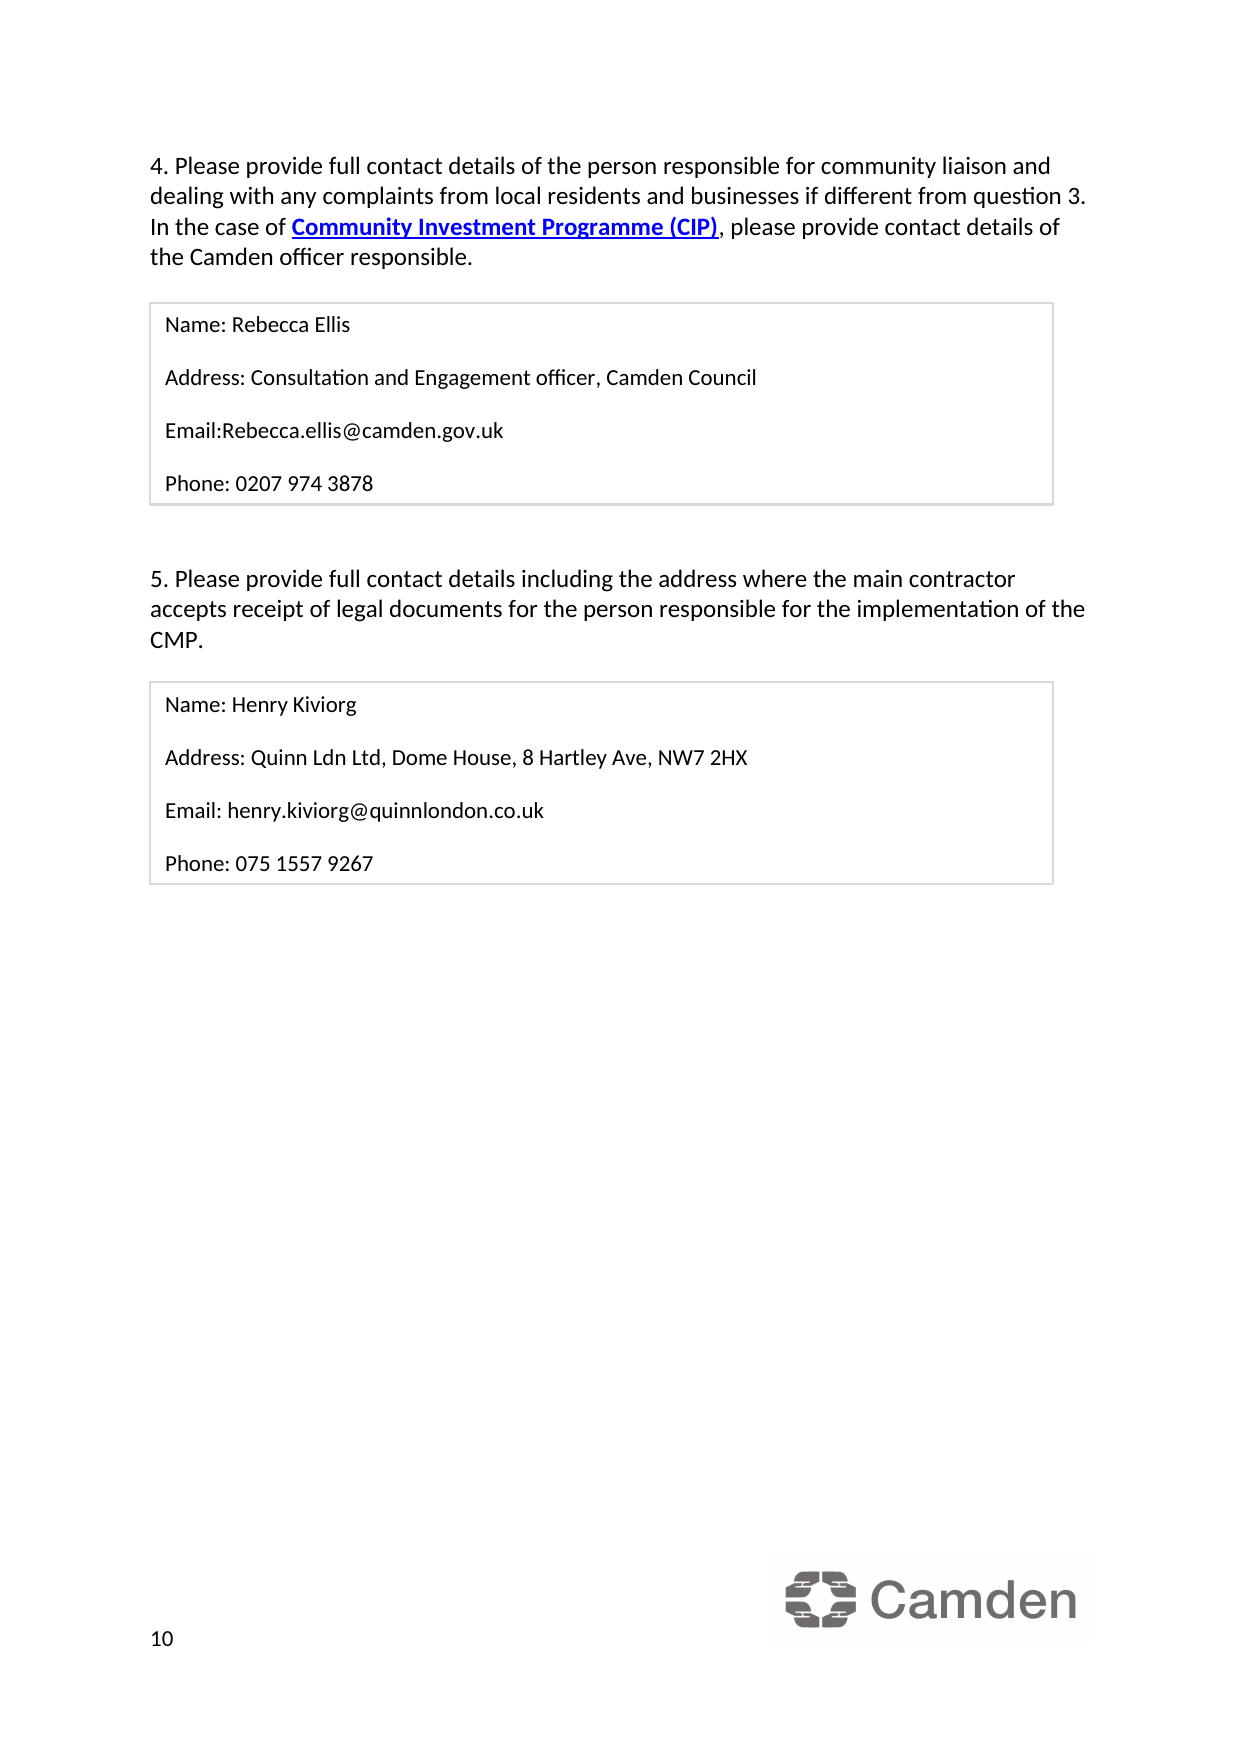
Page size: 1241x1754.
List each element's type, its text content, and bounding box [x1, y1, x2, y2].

picture [770, 1552, 1091, 1647]
text 4. Please provide full contact details of the person responsible for community liaison and dealing with any complaints from local residents and businesses if different from question 3. In the case of Community Investment Programme (CIP), please provide contact details of the Camden officer responsible. [150, 150, 1090, 272]
text 5. Please provide full contact details including the address where the main contractor accepts receipt of legal documents for the person responsible for the implementation of the CMP. [150, 563, 1090, 654]
